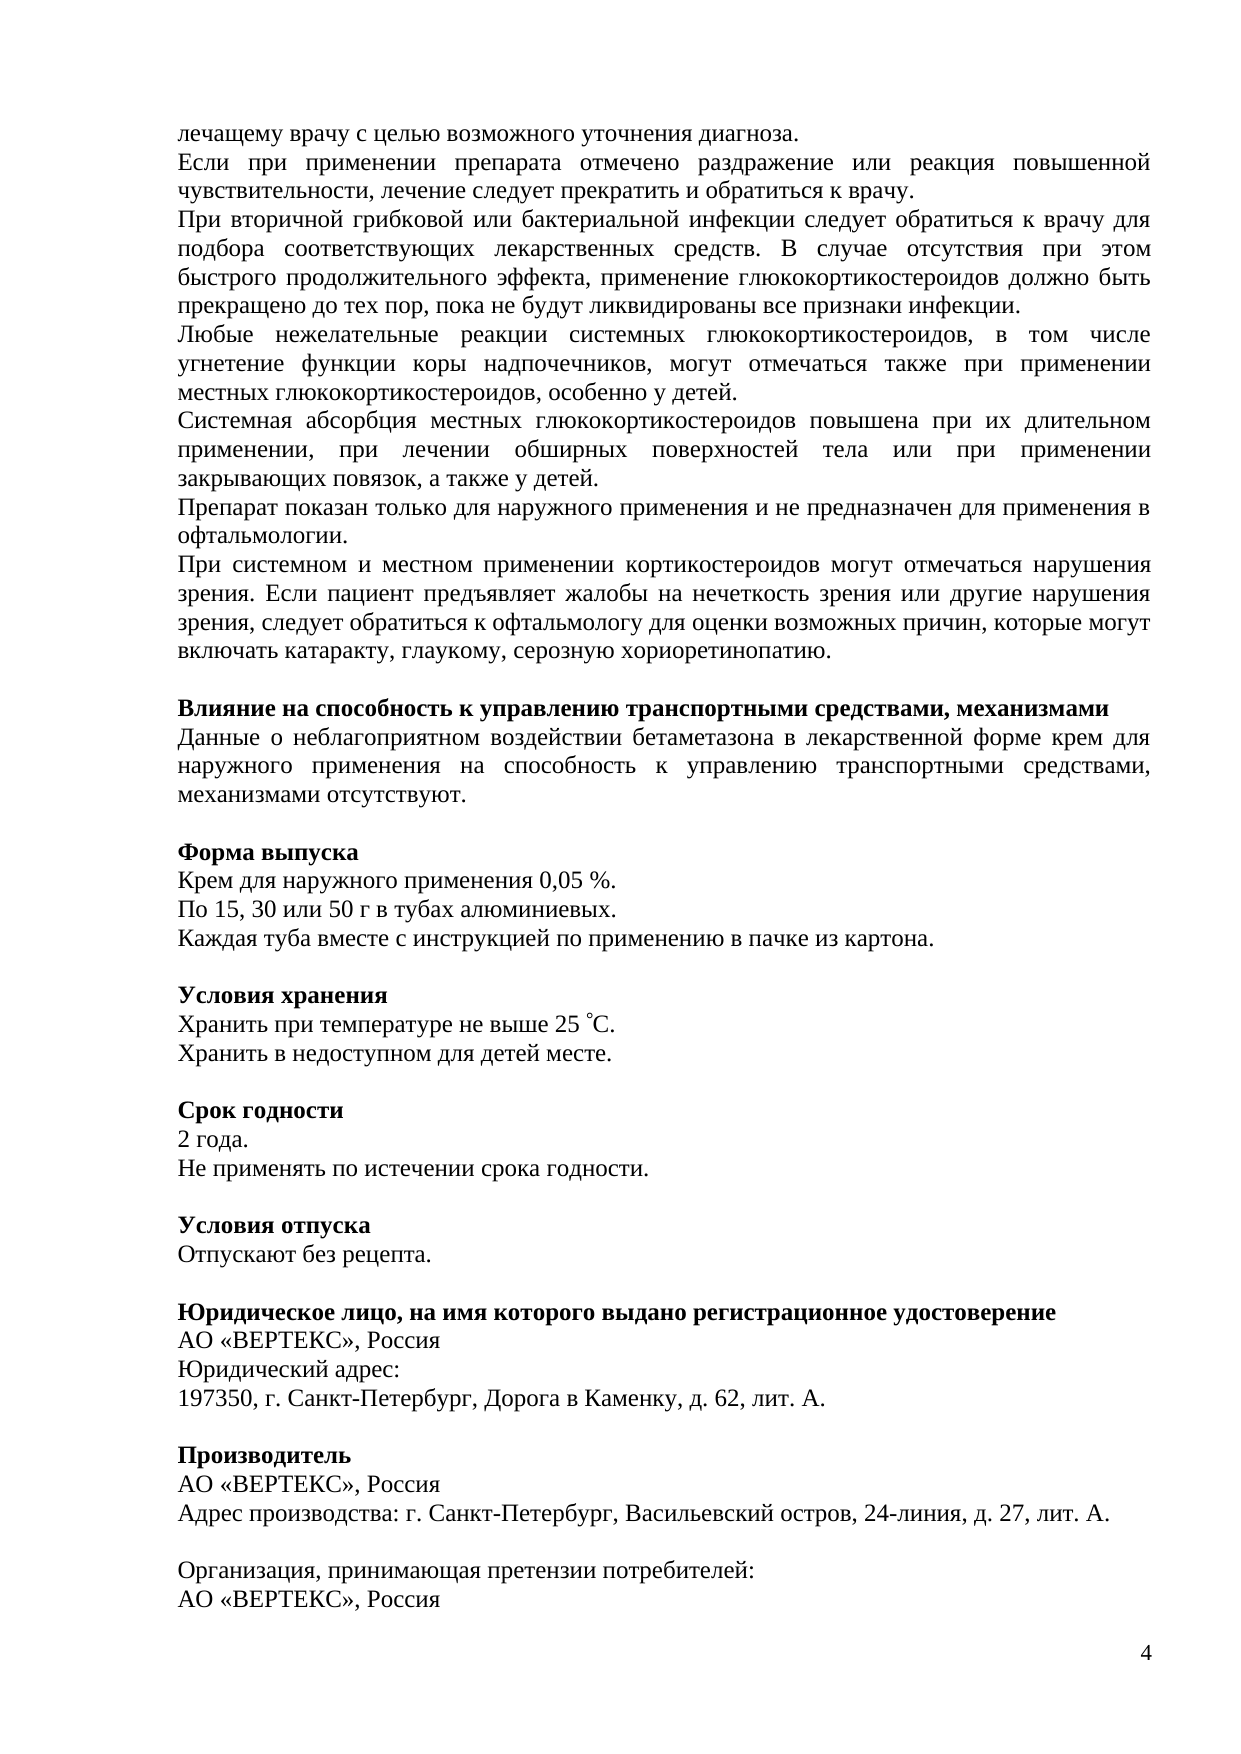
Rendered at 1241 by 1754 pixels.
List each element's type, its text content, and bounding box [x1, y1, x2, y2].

text Производитель [177, 1441, 1152, 1469]
text Юридический адрес: [177, 1354, 1152, 1383]
text По 15, 30 или 50 г в тубах алюминиевых. [177, 894, 1152, 923]
text АО «ВЕРТЕКС», Россия [177, 1326, 1152, 1354]
text Организация, принимающая претензии потребителей: [177, 1556, 1152, 1584]
text Любые нежелательные реакции системных глюкокортикостероидов, в том числе угнетение функции коры надпочечников, могут отмечаться также при применении местных глюкокортикостероидов, особенно у детей. [177, 319, 1152, 406]
text При вторичной грибковой или бактериальной инфекции следует обратиться к врачу для подбора соответствующих лекарственных средств. В случае отсутствия при этом быстрого продолжительного эффекта, применение глюкокортикостероидов должно быть прекращено до тех пор, пока не будут ликвидированы все признаки инфекции. [177, 204, 1152, 319]
text Срок годности [177, 1096, 1152, 1124]
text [177, 118, 1152, 147]
text Не применять по истечении срока годности. [177, 1153, 1152, 1182]
text Отпускают без рецепта. [177, 1239, 1152, 1268]
text 2 года. [177, 1124, 1152, 1153]
text При системном и местном применении кортикостероидов могут отмечаться нарушения зрения. Если пациент предъявляет жалобы на нечеткость зрения или другие нарушения зрения, следует обратиться к офтальмологу для оценки возможных причин, которые могут включать катаракту, глаукому, серозную хориоретинопатию. [177, 549, 1152, 664]
text АО «ВЕРТЕКС», Россия [177, 1584, 1152, 1613]
text Юридическое лицо, на имя которого выдано регистрационное удостоверение [177, 1297, 1152, 1326]
text Каждая туба вместе с инструкцией по применению в пачке из картона. [177, 923, 1152, 952]
text Условия отпуска [177, 1211, 1152, 1239]
text Адрес производства: г. Санкт-Петербург, Васильевский остров, 24-линия, д. 27, лит. А. [177, 1498, 1152, 1527]
text Препарат показан только для наружного применения и не предназначен для применения в офтальмологии. [177, 492, 1152, 549]
text Системная абсорбция местных глюкокортикостероидов повышена при их длительном применении, при лечении обширных поверхностей тела или при применении закрывающих повязок, а также у детей. [177, 406, 1152, 492]
text Данные о неблагоприятном воздействии бетаметазона в лекарственной форме крем для наружного применения на способность к управлению транспортными средствами, механизмами отсутствуют. [177, 722, 1152, 808]
text Если при применении препарата отмечено раздражение или реакция повышенной чувствительности, лечение следует прекратить и обратиться к врачу. [177, 147, 1152, 204]
text Хранить в недоступном для детей месте. [177, 1038, 1152, 1067]
text Условия хранения [177, 981, 1152, 1009]
text 197350, г. Санкт-Петербург, Дорога в Каменку, д. 62, лит. А. [177, 1383, 1152, 1412]
text Хранить при температуре не выше 25 С. [177, 1009, 1152, 1038]
text АО «ВЕРТЕКС», Россия [177, 1469, 1152, 1498]
text Форма выпуска [177, 837, 1152, 866]
text Влияние на способность к управлению транспортными средствами, механизмами [177, 693, 1152, 722]
text Крем для наружного применения 0,05 %. [177, 866, 1152, 894]
